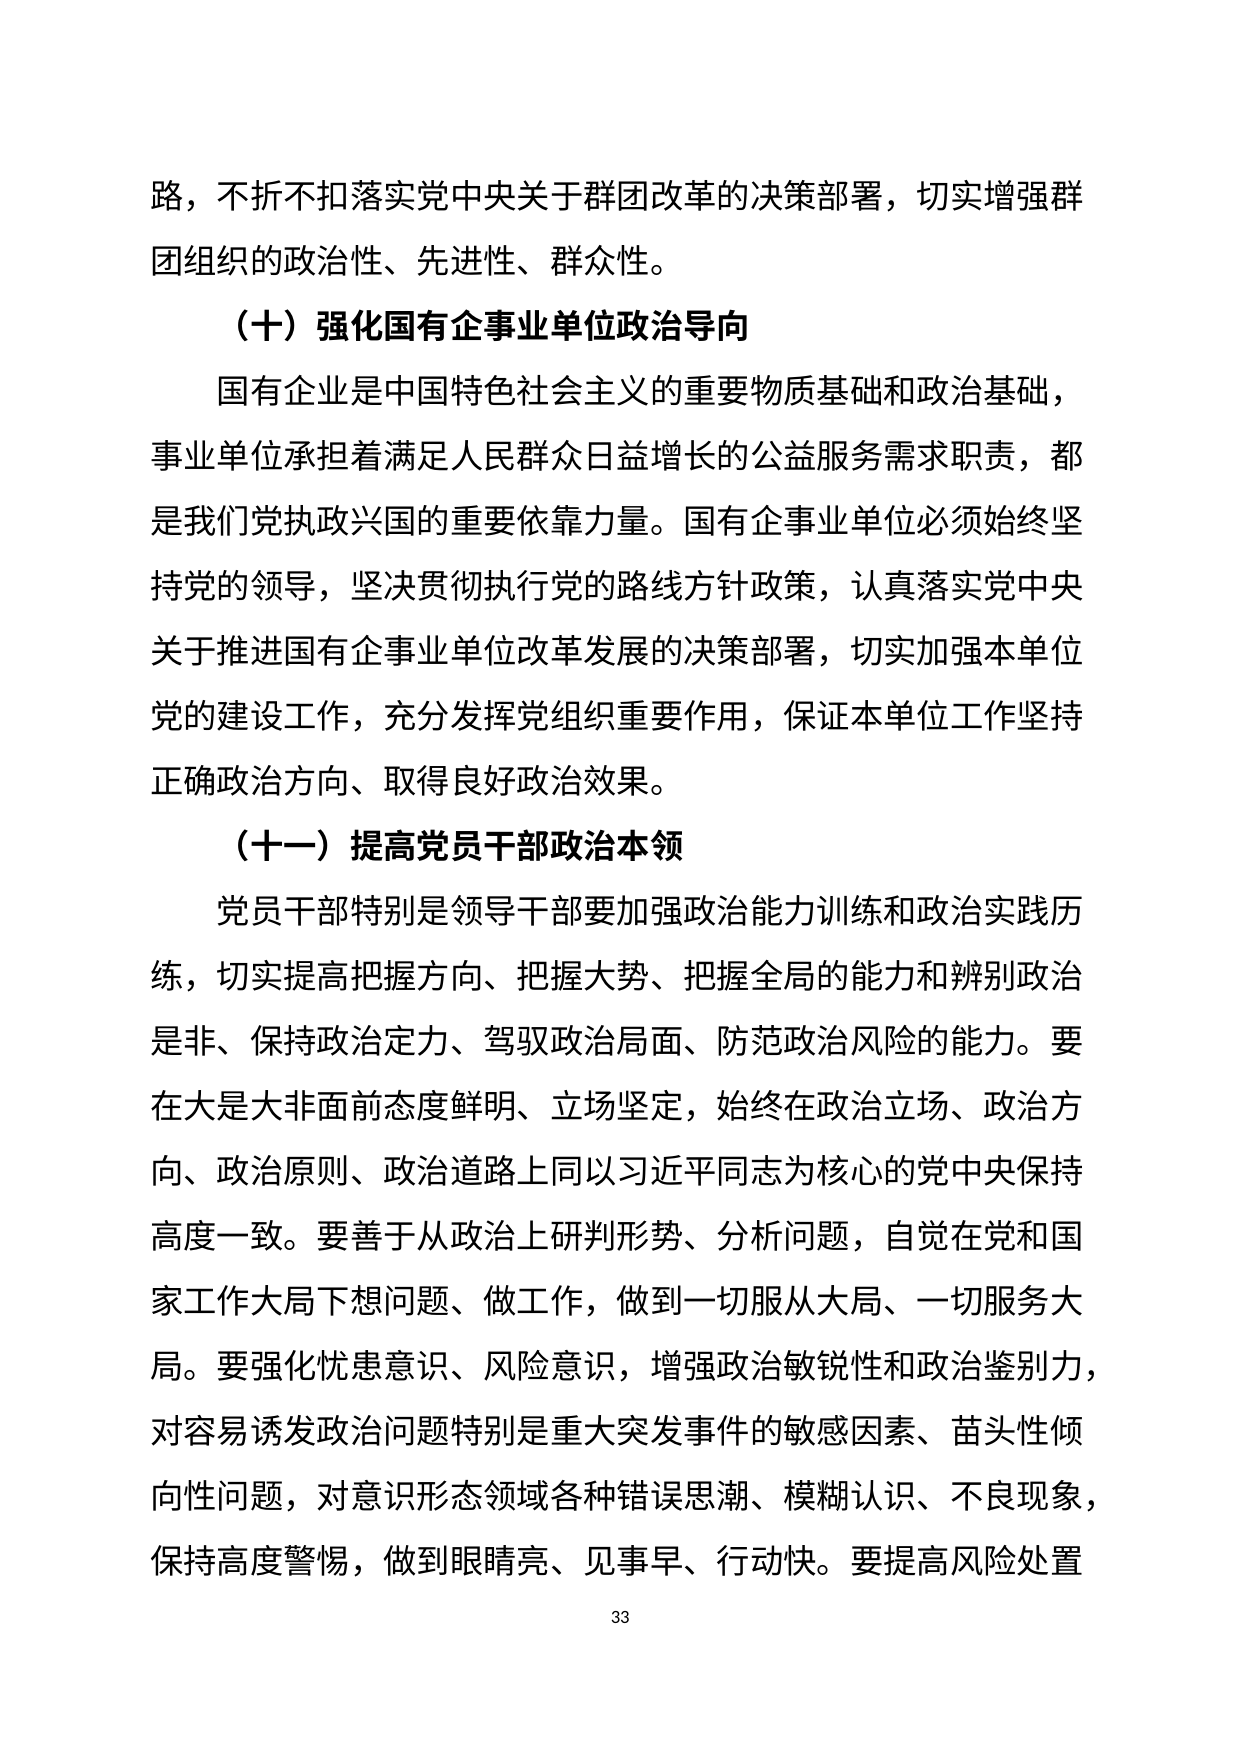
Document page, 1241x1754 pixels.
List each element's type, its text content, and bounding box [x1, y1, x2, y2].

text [150, 162, 1090, 292]
text 国有企业是中国特色社会主义的重要物质基础和政治基础，事业单位承担着满足人民群众日益增长的公益服务需求职责，都是我们党执政兴国的重要依靠力量。国有企事业单位必须始终坚持党的领导，坚决贯彻执行党的路线方针政策，认真落实党中央关于推进国有企事业单位改革发展的决策部署，切实加强本单位党的建设工作，充分发挥党组织重要作用，保证本单位工作坚持正确政治方向、取得良好政治效果。 [150, 357, 1090, 812]
text （十一）提高党员干部政治本领 [150, 812, 1090, 877]
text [150, 877, 1090, 1592]
text （十）强化国有企事业单位政治导向 [150, 292, 1090, 357]
